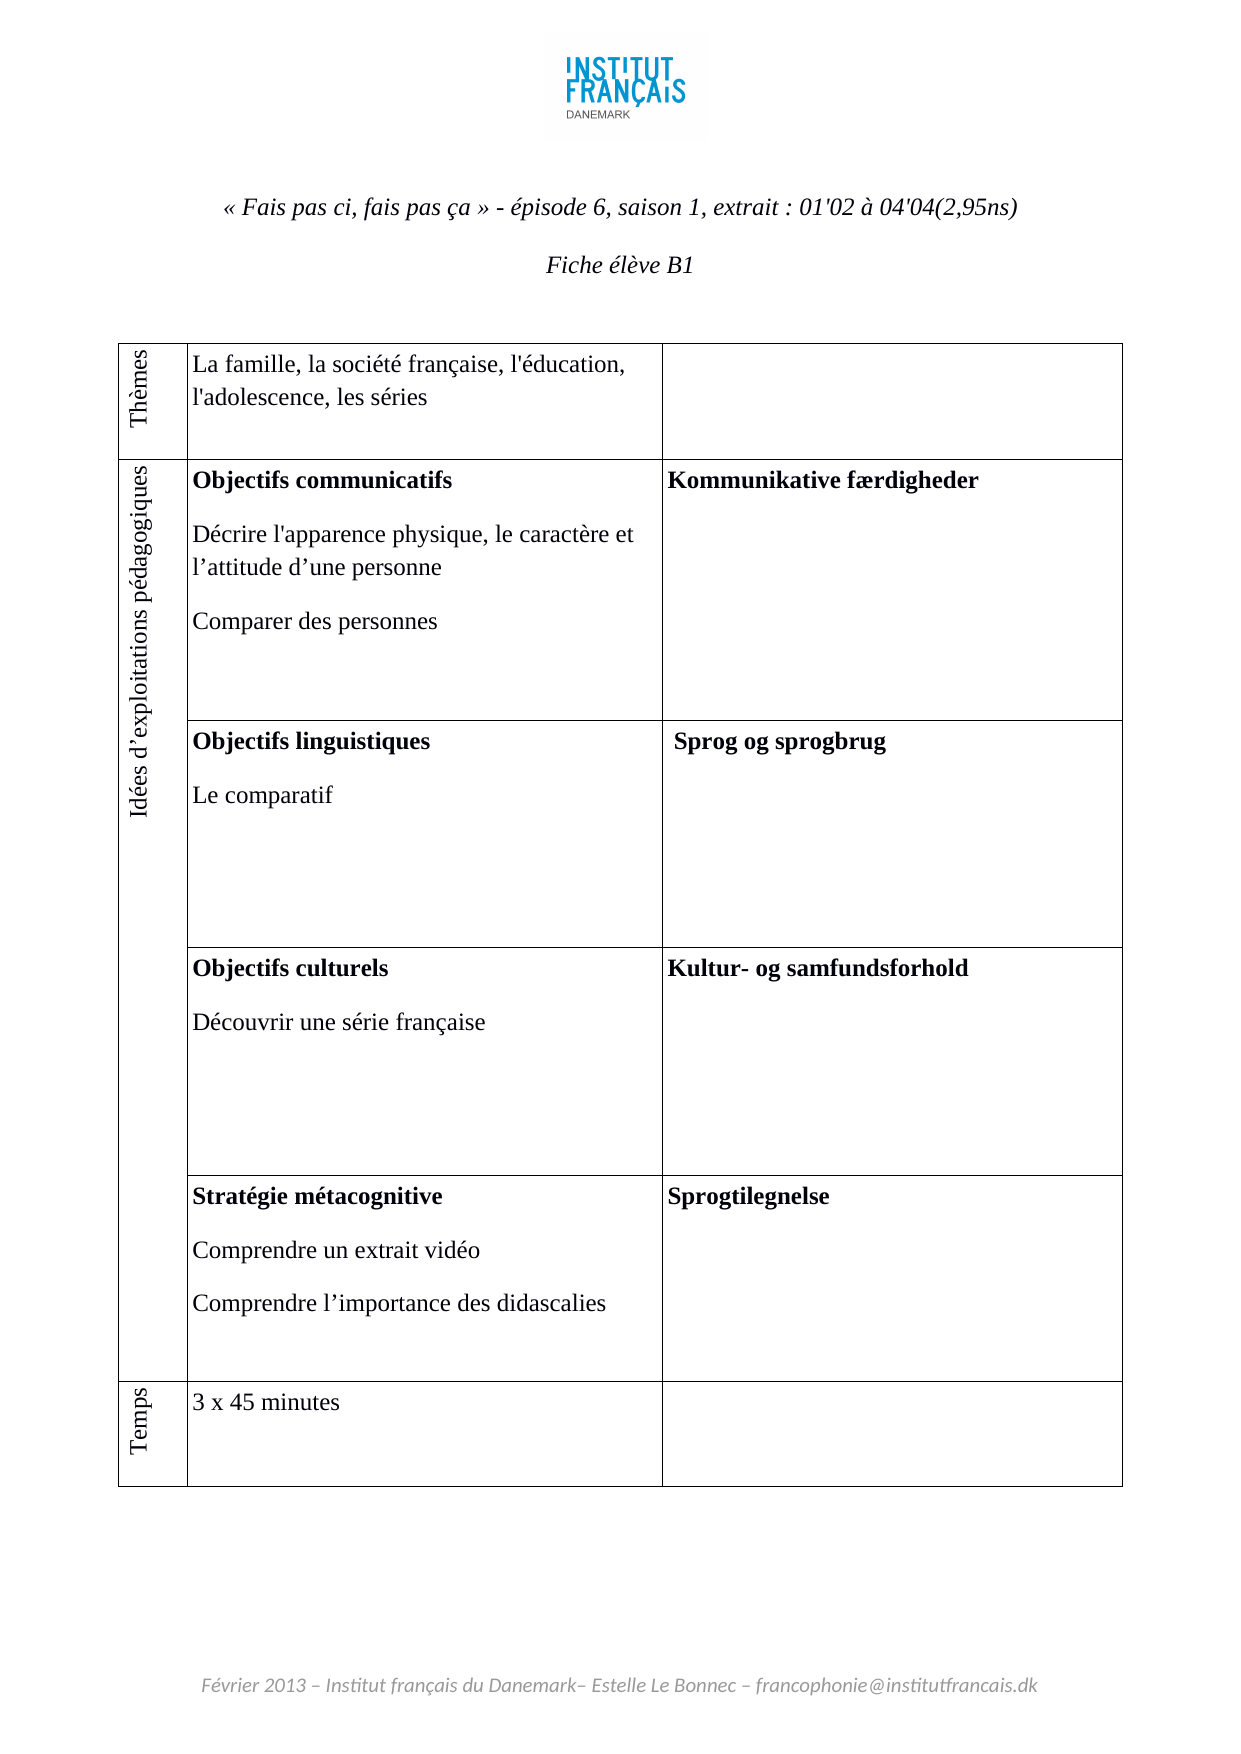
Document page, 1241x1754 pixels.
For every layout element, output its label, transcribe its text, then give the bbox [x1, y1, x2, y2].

table_cell Objectifs communicatifs Décrire l'apparence physique, le caractère et l’attitude d’une personne Comparer des personnes [188, 460, 662, 720]
table_cell 3 x 45 minutes [188, 1382, 662, 1486]
picture [543, 33, 708, 142]
table_cell Objectifs linguistiques Le comparatif [188, 721, 662, 947]
table_header La famille, la société française, l'éducation, l'adolescence, les séries [188, 344, 662, 459]
table_cell Temps [119, 1382, 187, 1486]
table_cell Stratégie métacognitive Comprendre un extrait vidéo Comprendre l’importance des didascalies [188, 1176, 662, 1381]
text Fiche élève B1 [118, 250, 1122, 279]
table_cell Kultur- og samfundsforhold [663, 948, 1122, 1174]
table_cell Objectifs culturels Découvrir une série française [188, 948, 662, 1174]
table_cell [663, 1382, 1122, 1486]
table_cell Idées d’exploitations pédagogiques [119, 460, 187, 1381]
table_cell Sprogtilegnelse [663, 1176, 1122, 1381]
text « Fais pas ci, fais pas ça » - épisode 6, saison 1, extrait : 01'02 à 04'04(2,95ns) [118, 192, 1122, 221]
table_header Thèmes [119, 344, 187, 459]
table_header [663, 344, 1122, 459]
table_cell Kommunikative færdigheder [663, 460, 1122, 720]
table_cell Sprog og sprogbrug [663, 721, 1122, 947]
